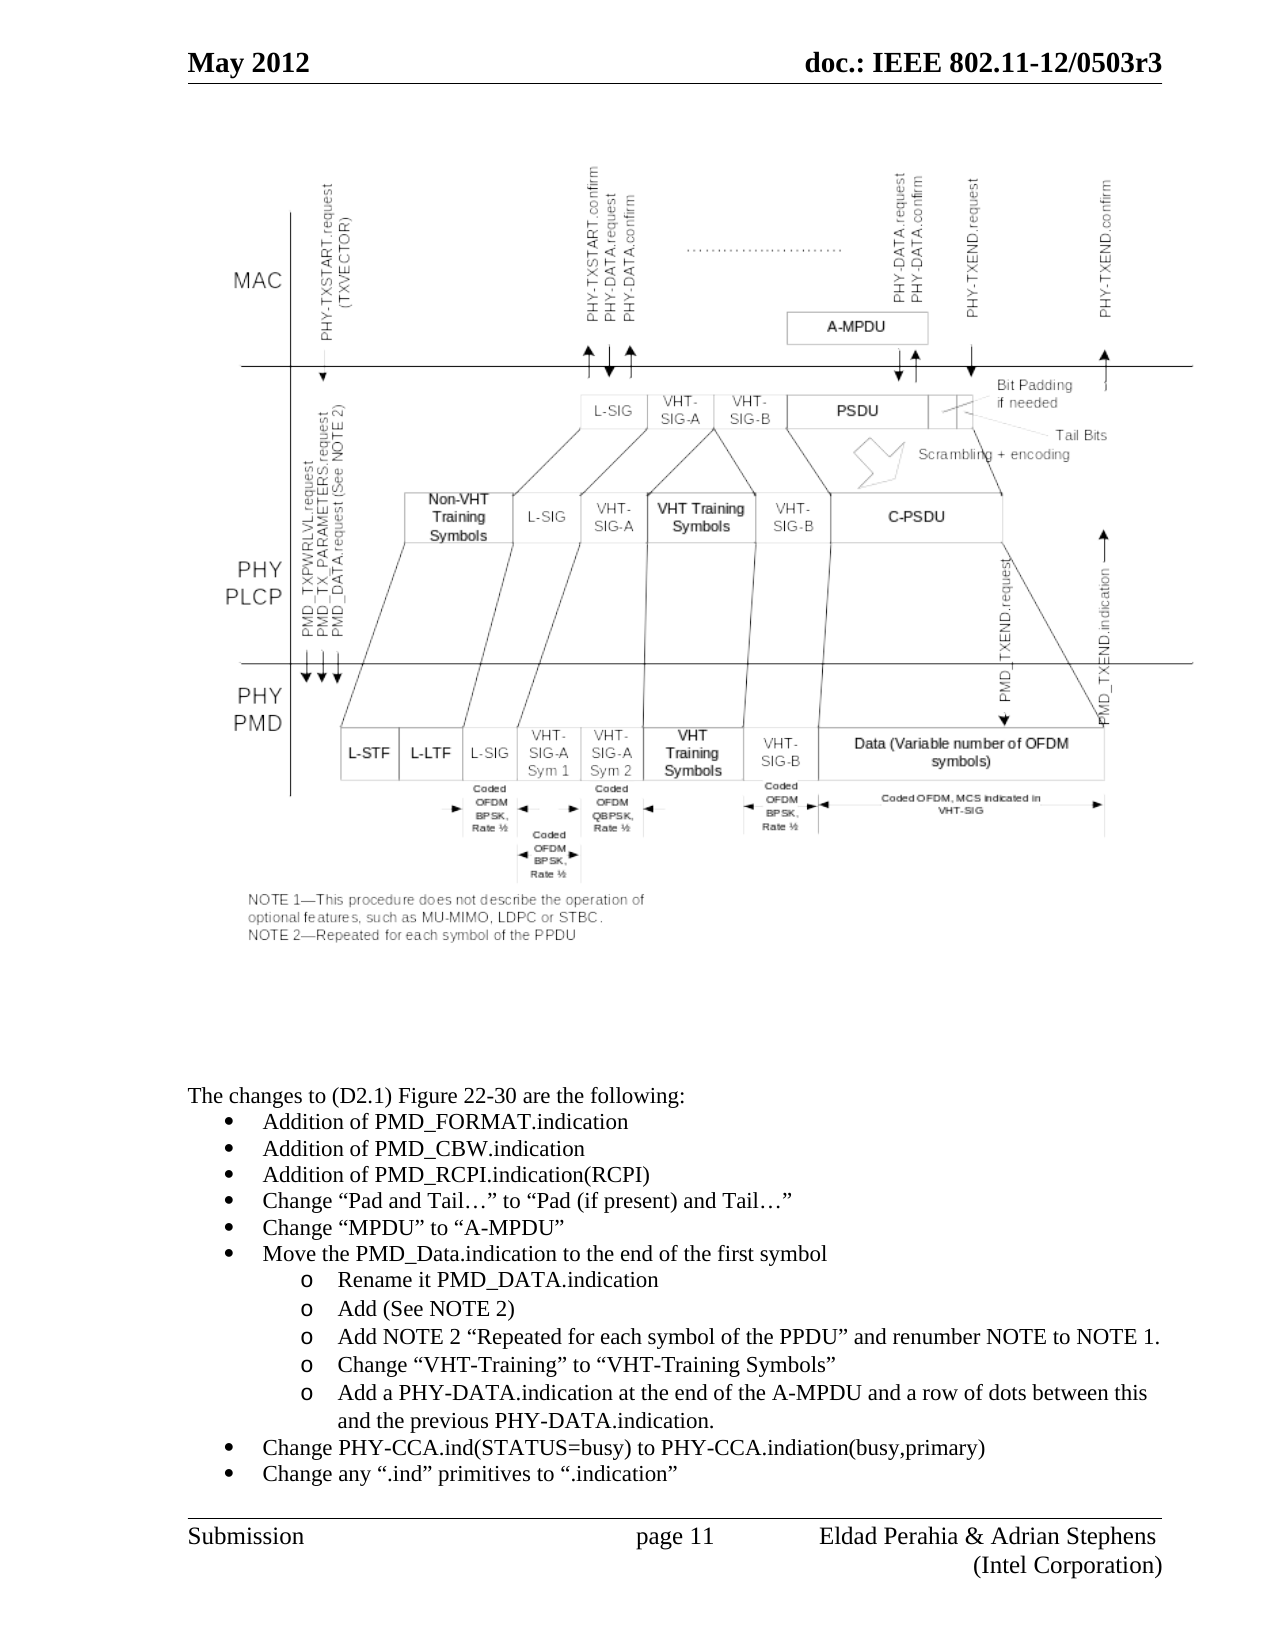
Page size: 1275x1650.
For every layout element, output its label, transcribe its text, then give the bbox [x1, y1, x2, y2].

list Addition of PMD_FORMAT.indication [225, 1108, 1162, 1135]
list Addition of PMD_CBW.indication [225, 1135, 1162, 1161]
list Add (See NOTE 2) [300, 1295, 1162, 1323]
list Rename it PMD_DATA.indication [300, 1266, 1162, 1295]
list Change “Pad and Tail…” to “Pad (if present) and Tail…” [225, 1187, 1162, 1214]
list Move the PMD_Data.indication to the end of the first symbol [225, 1240, 1162, 1266]
list Change “MPDU” to “A-MPDU” [225, 1214, 1162, 1240]
list Change any “.ind” primitives to “.indication” [225, 1460, 1162, 1487]
text The changes to (D2.1) Figure 22-30 are the following: [187, 1082, 1162, 1108]
list Add a PHY-DATA.indication at the end of the A-MPDU and a row of dots between this and the previous PHY-DATA.indication. [300, 1379, 1162, 1434]
list Add NOTE 2 “Repeated for each symbol of the PPDU” and renumber NOTE to NOTE 1. [300, 1323, 1162, 1351]
list Change PHY-CCA.ind(STATUS=busy) to PHY-CCA.indiation(busy,primary) [225, 1434, 1162, 1460]
list Change “VHT-Training” to “VHT-Training Symbols” [300, 1351, 1162, 1379]
list Addition of PMD_RCPI.indication(RCPI) [225, 1161, 1162, 1187]
